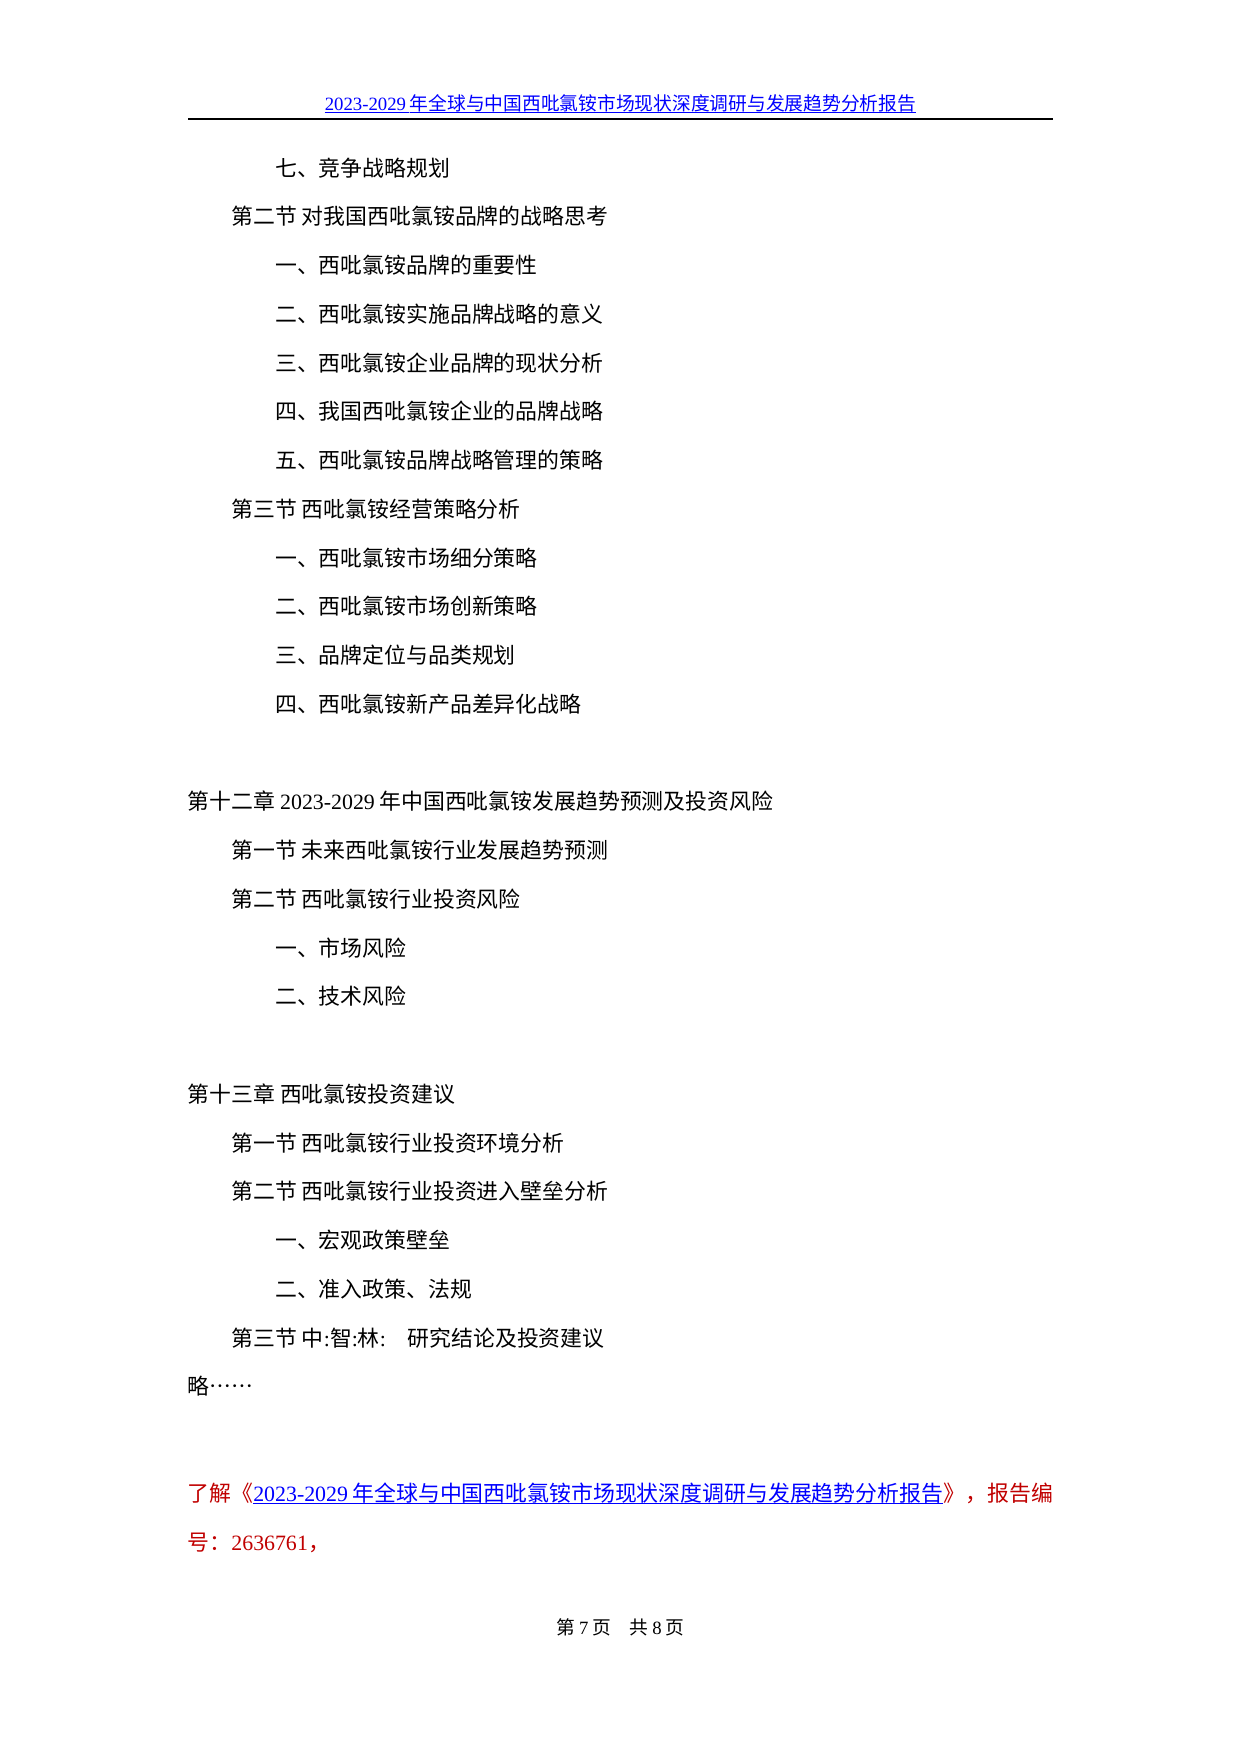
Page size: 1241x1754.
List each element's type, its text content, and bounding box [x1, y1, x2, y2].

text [187, 150, 1053, 1401]
text 了解《2023-2029年全球与中国西吡氯铵市场现状深度调研与发展趋势分析报告》，报告编号：2636761， [187, 1475, 1053, 1557]
